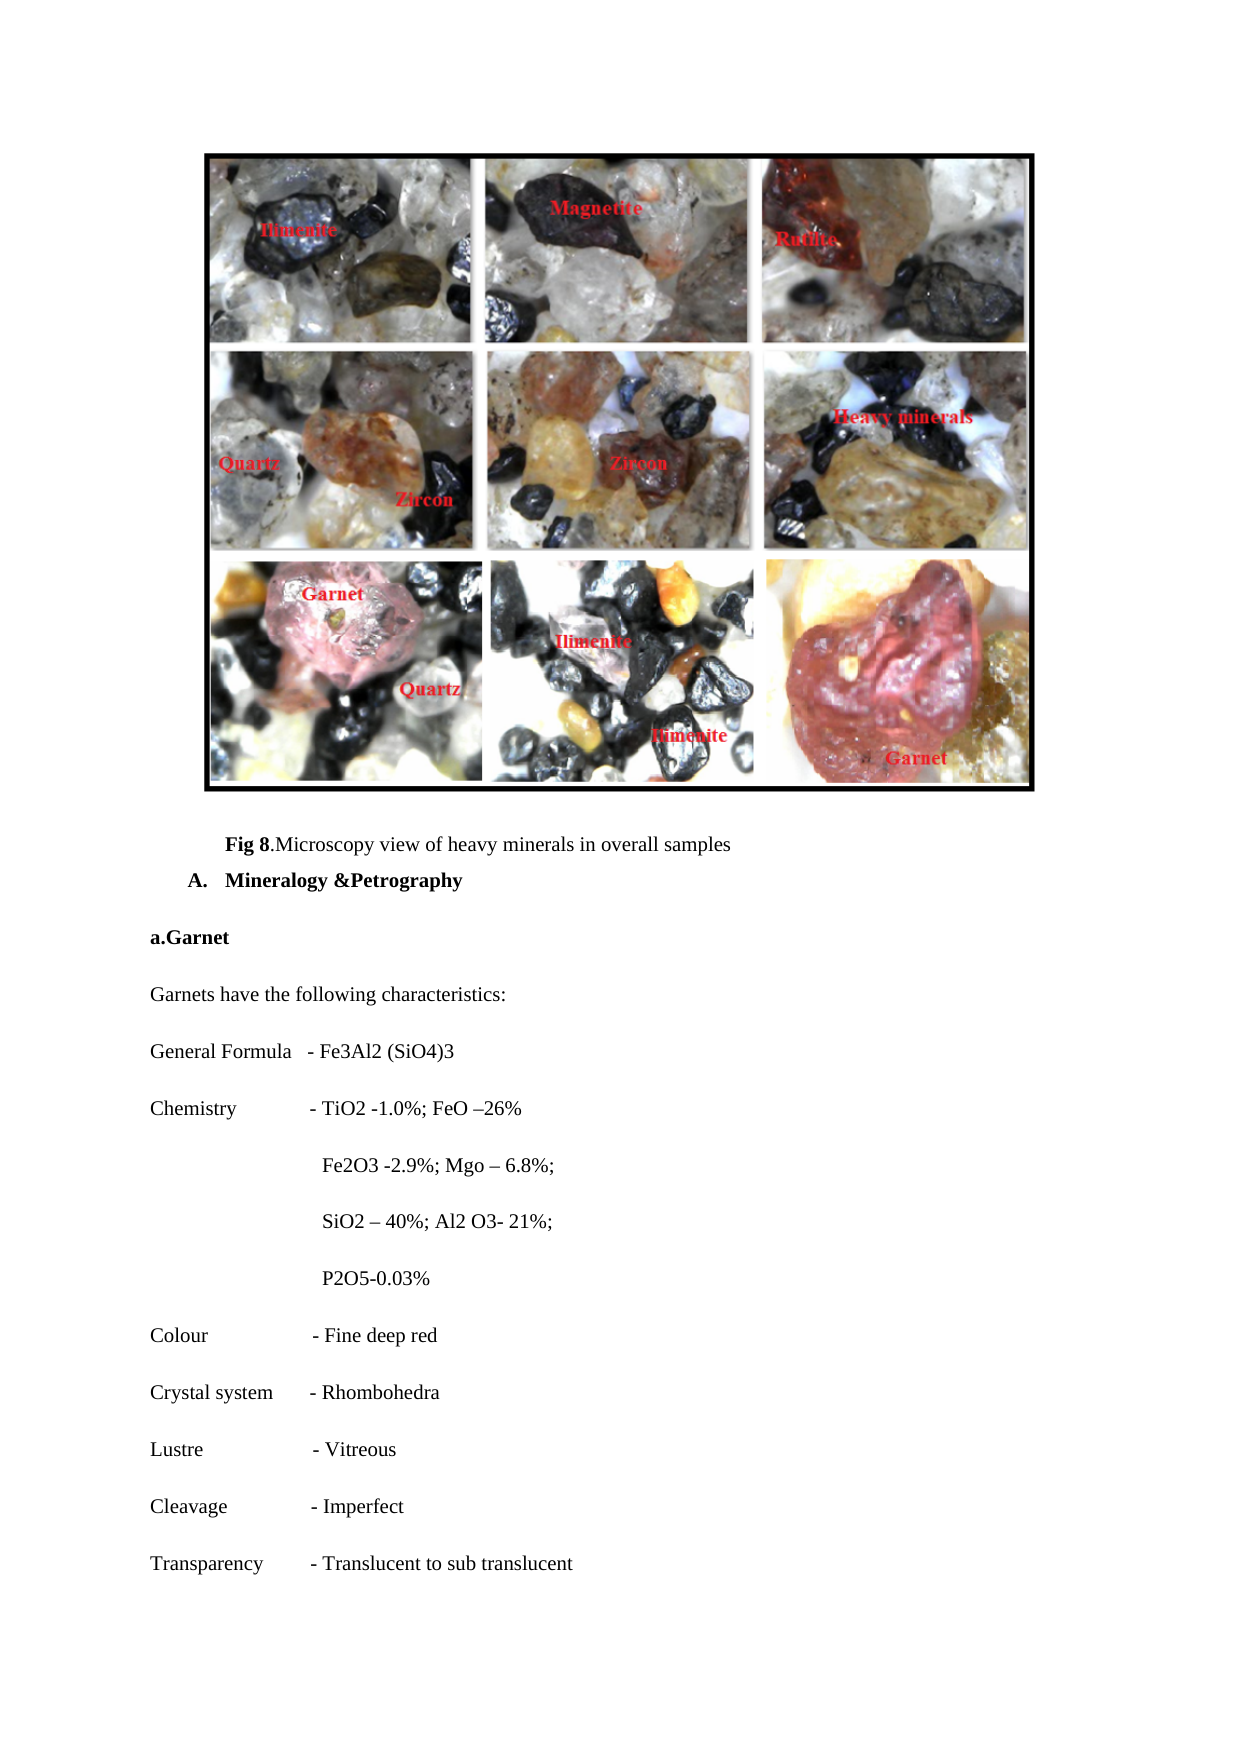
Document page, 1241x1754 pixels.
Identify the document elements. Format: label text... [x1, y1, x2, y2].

text Lustre - Vitreous [150, 1437, 1090, 1461]
text Colour - Fine deep red [150, 1323, 1090, 1347]
text General Formula - Fe3Al2 (SiO4)3 [150, 1039, 1090, 1063]
picture [200, 150, 1040, 798]
text Crystal system - Rhombohedra [150, 1380, 1090, 1404]
text Cleavage - Imperfect [150, 1494, 1090, 1518]
text Fig 8.Microscopy view of heavy minerals in overall samples [150, 832, 1090, 856]
text Transparency - Translucent to sub translucent [150, 1551, 1090, 1575]
text Fe2O3 -2.9%; Mgo – 6.8%; [150, 1153, 1090, 1177]
text Chemistry - TiO2 -1.0%; FeO –26% [150, 1096, 1090, 1120]
list Mineralogy &Petrography [187, 868, 1090, 892]
text Garnets have the following characteristics: [150, 982, 1090, 1006]
text P2O5-0.03% [150, 1266, 1090, 1290]
text SiO2 – 40%; Al2 O3- 21%; [150, 1209, 1090, 1233]
text a.Garnet [150, 925, 1090, 949]
